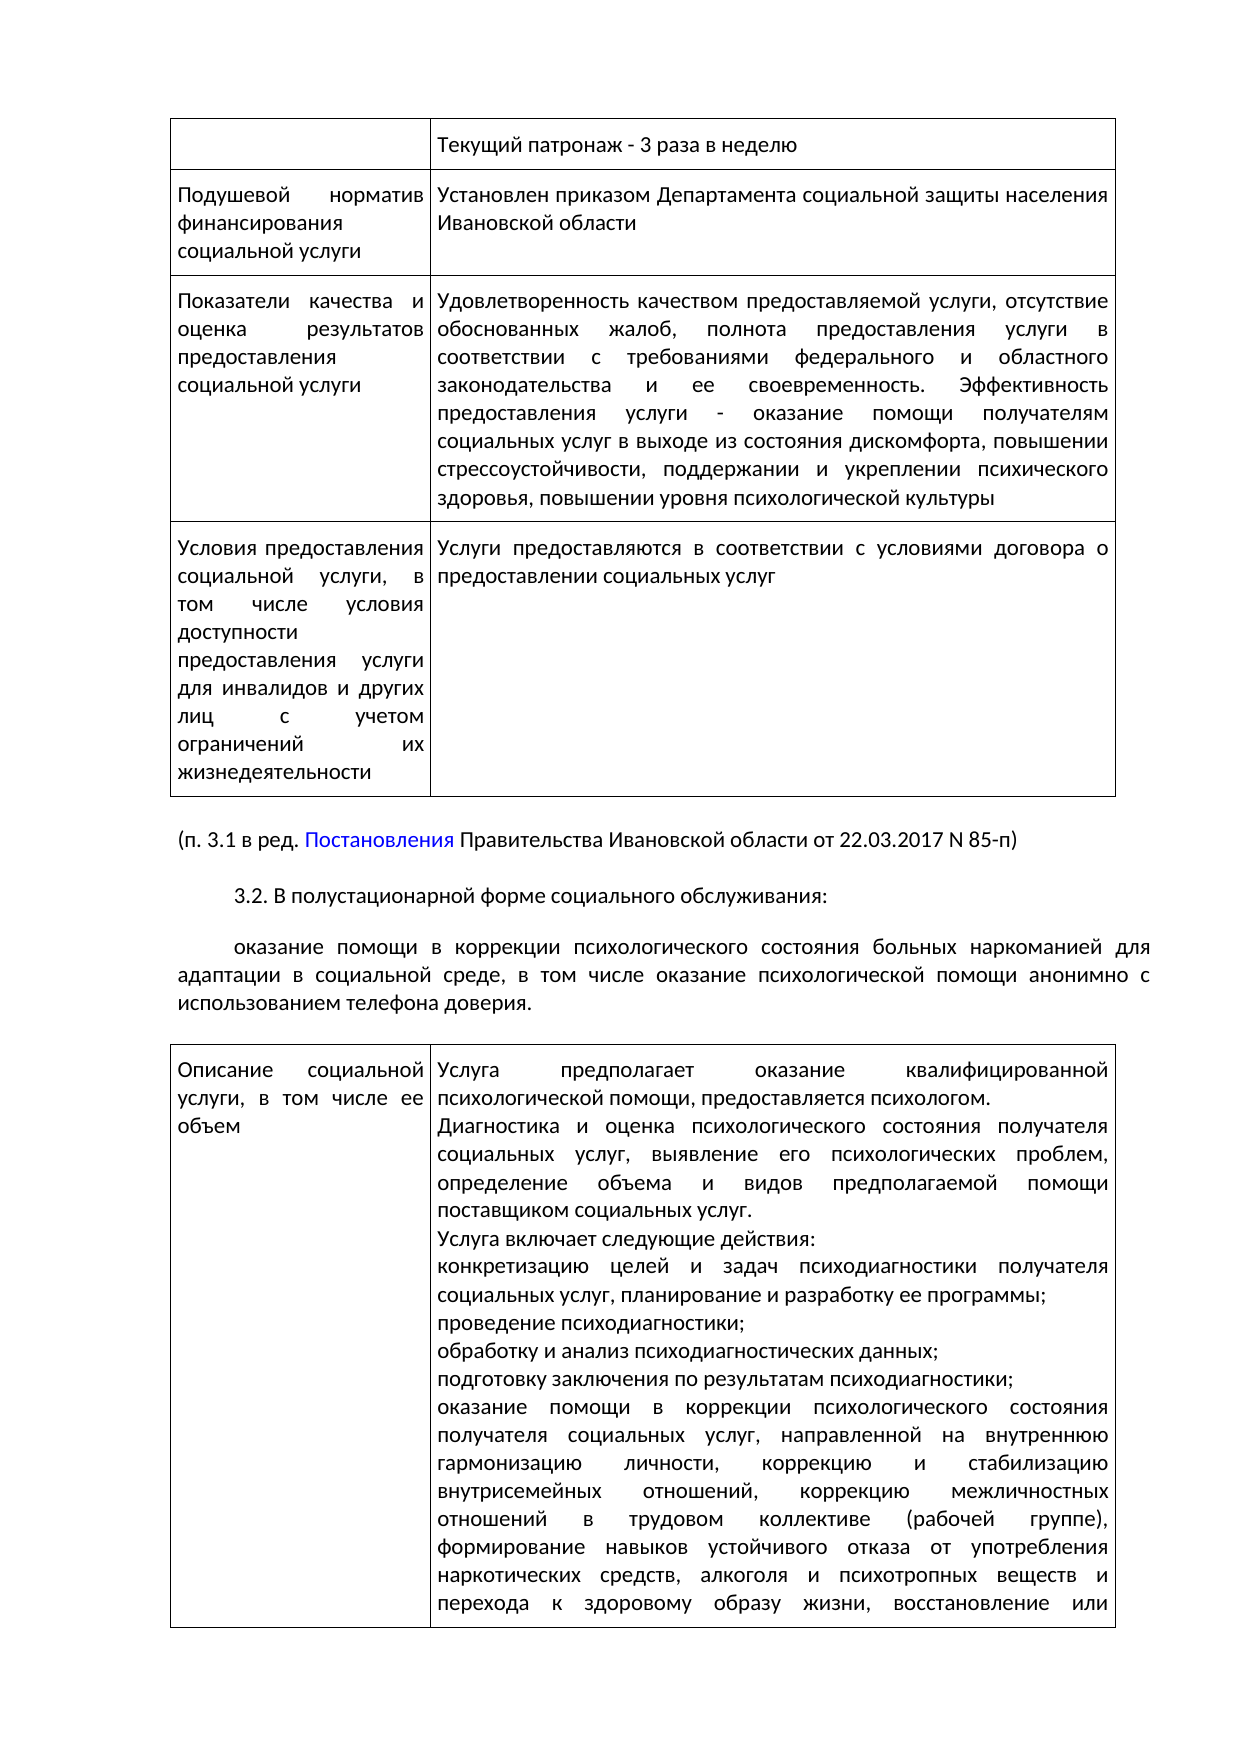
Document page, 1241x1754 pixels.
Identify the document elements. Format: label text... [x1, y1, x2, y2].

table_cell Услуги предоставляются в соответствии с условиями договора о предоставлении социальных услуг [431, 522, 1115, 796]
table_cell Удовлетворенность качеством предоставляемой услуги, отсутствие обоснованных жалоб, полнота предоставления услуги в соответствии с требованиями федерального и областного законодательства и ее своевременность. Эффективность предоставления услуги - оказание помощи получателям социальных услуг в выходе из состояния дискомфорта, повышении стрессоустойчивости, поддержании и укреплении психического здоровья, повышении уровня психологической культуры [431, 276, 1115, 521]
text 3.2. В полустационарной форме социального обслуживания: [177, 881, 1152, 909]
text оказание помощи в коррекции психологического состояния больных наркоманией для адаптации в социальной среде, в том числе оказание психологической помощи анонимно с использованием телефона доверия. [177, 932, 1152, 1016]
text (п. 3.1 в ред. Постановления Правительства Ивановской области от 22.03.2017 N 85-п) [177, 825, 1152, 853]
table_cell Условия предоставления социальной услуги, в том числе условия доступности предоставления услуги для инвалидов и других лиц с учетом ограничений их жизнедеятельности [171, 522, 430, 796]
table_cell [431, 119, 1115, 168]
table_cell Установлен приказом Департамента социальной защиты населения Ивановской области [431, 170, 1115, 275]
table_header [431, 1045, 1115, 1627]
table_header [171, 1045, 430, 1627]
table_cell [171, 119, 430, 168]
table_cell Показатели качества и оценка результатов предоставления социальной услуги [171, 276, 430, 521]
table_cell Подушевой норматив финансирования социальной услуги [171, 170, 430, 275]
